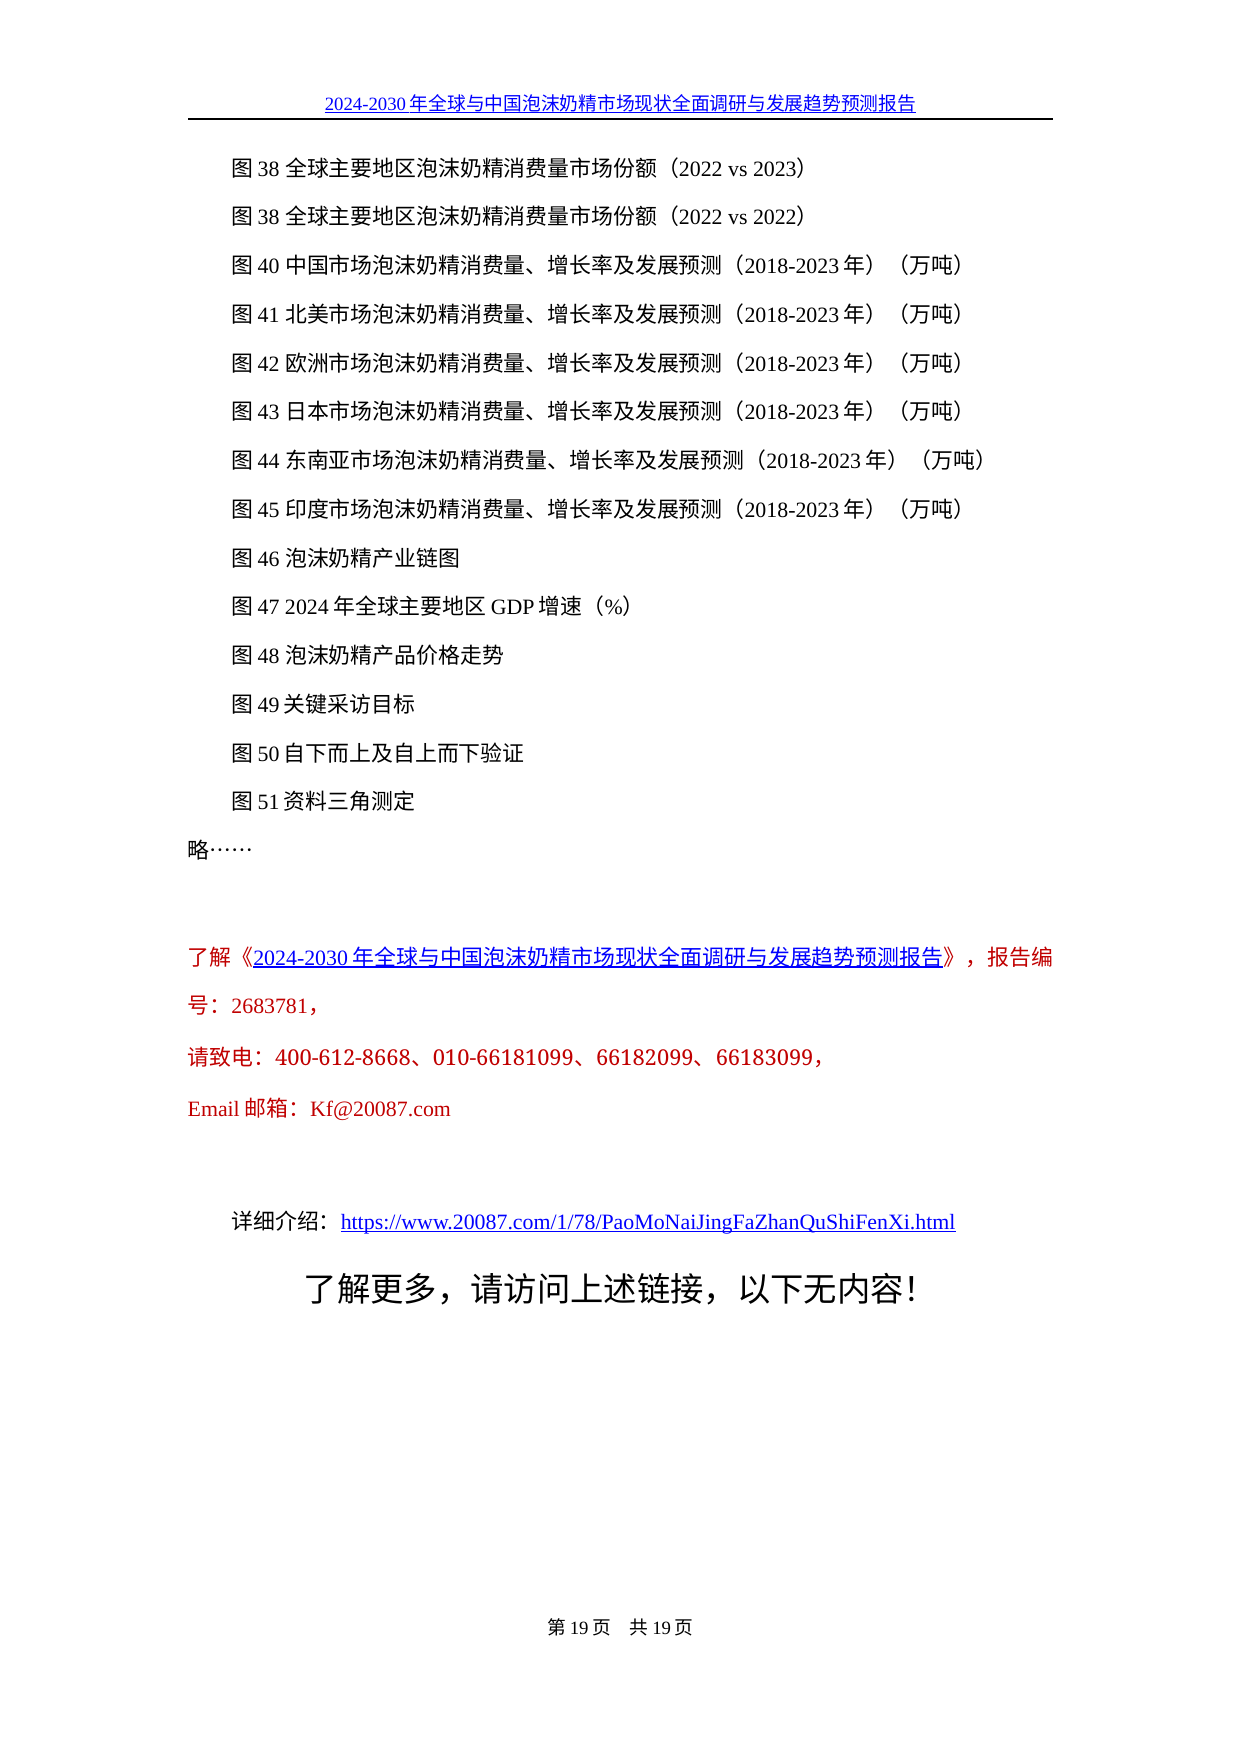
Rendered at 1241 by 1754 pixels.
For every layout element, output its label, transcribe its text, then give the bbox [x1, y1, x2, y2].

text 请致电：400-612-8668、010-66181099、66182099、66183099， [187, 1039, 1053, 1072]
title 了解更多，请访问上述链接，以下无内容！ [187, 1254, 1053, 1319]
text 了解《2024-2030年全球与中国泡沫奶精市场现状全面调研与发展趋势预测报告》，报告编号：2683781， [187, 939, 1053, 1020]
text 详细介绍：https://www.20087.com/1/78/PaoMoNaiJingFaZhanQuShiFenXi.html [187, 1204, 1053, 1236]
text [187, 150, 1053, 865]
text Email邮箱：Kf@20087.com [187, 1091, 1053, 1123]
